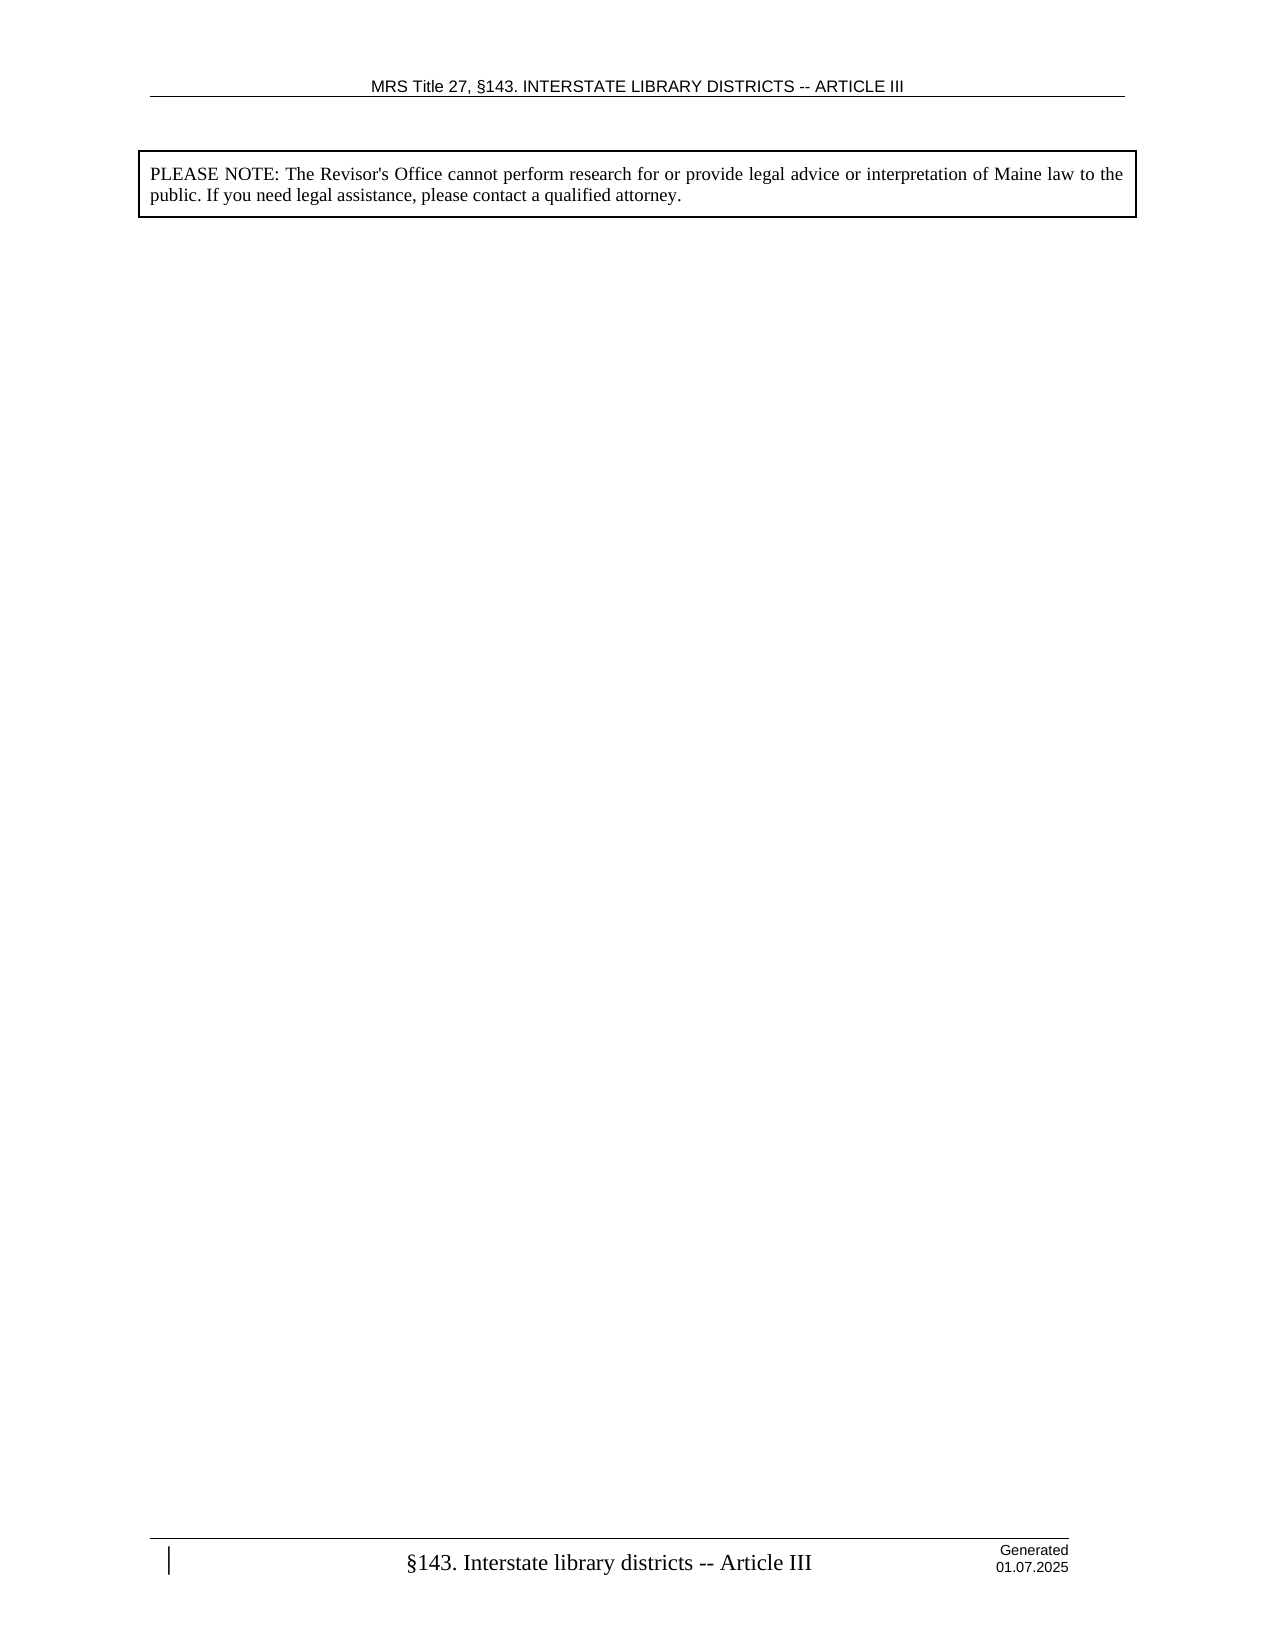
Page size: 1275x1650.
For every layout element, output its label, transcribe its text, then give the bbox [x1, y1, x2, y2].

text PLEASE NOTE: The Revisor's Office cannot perform research for or provide legal advice or interpretation of Maine law to the public. If you need legal assistance, please contact a qualified attorney. [140, 152, 1135, 216]
